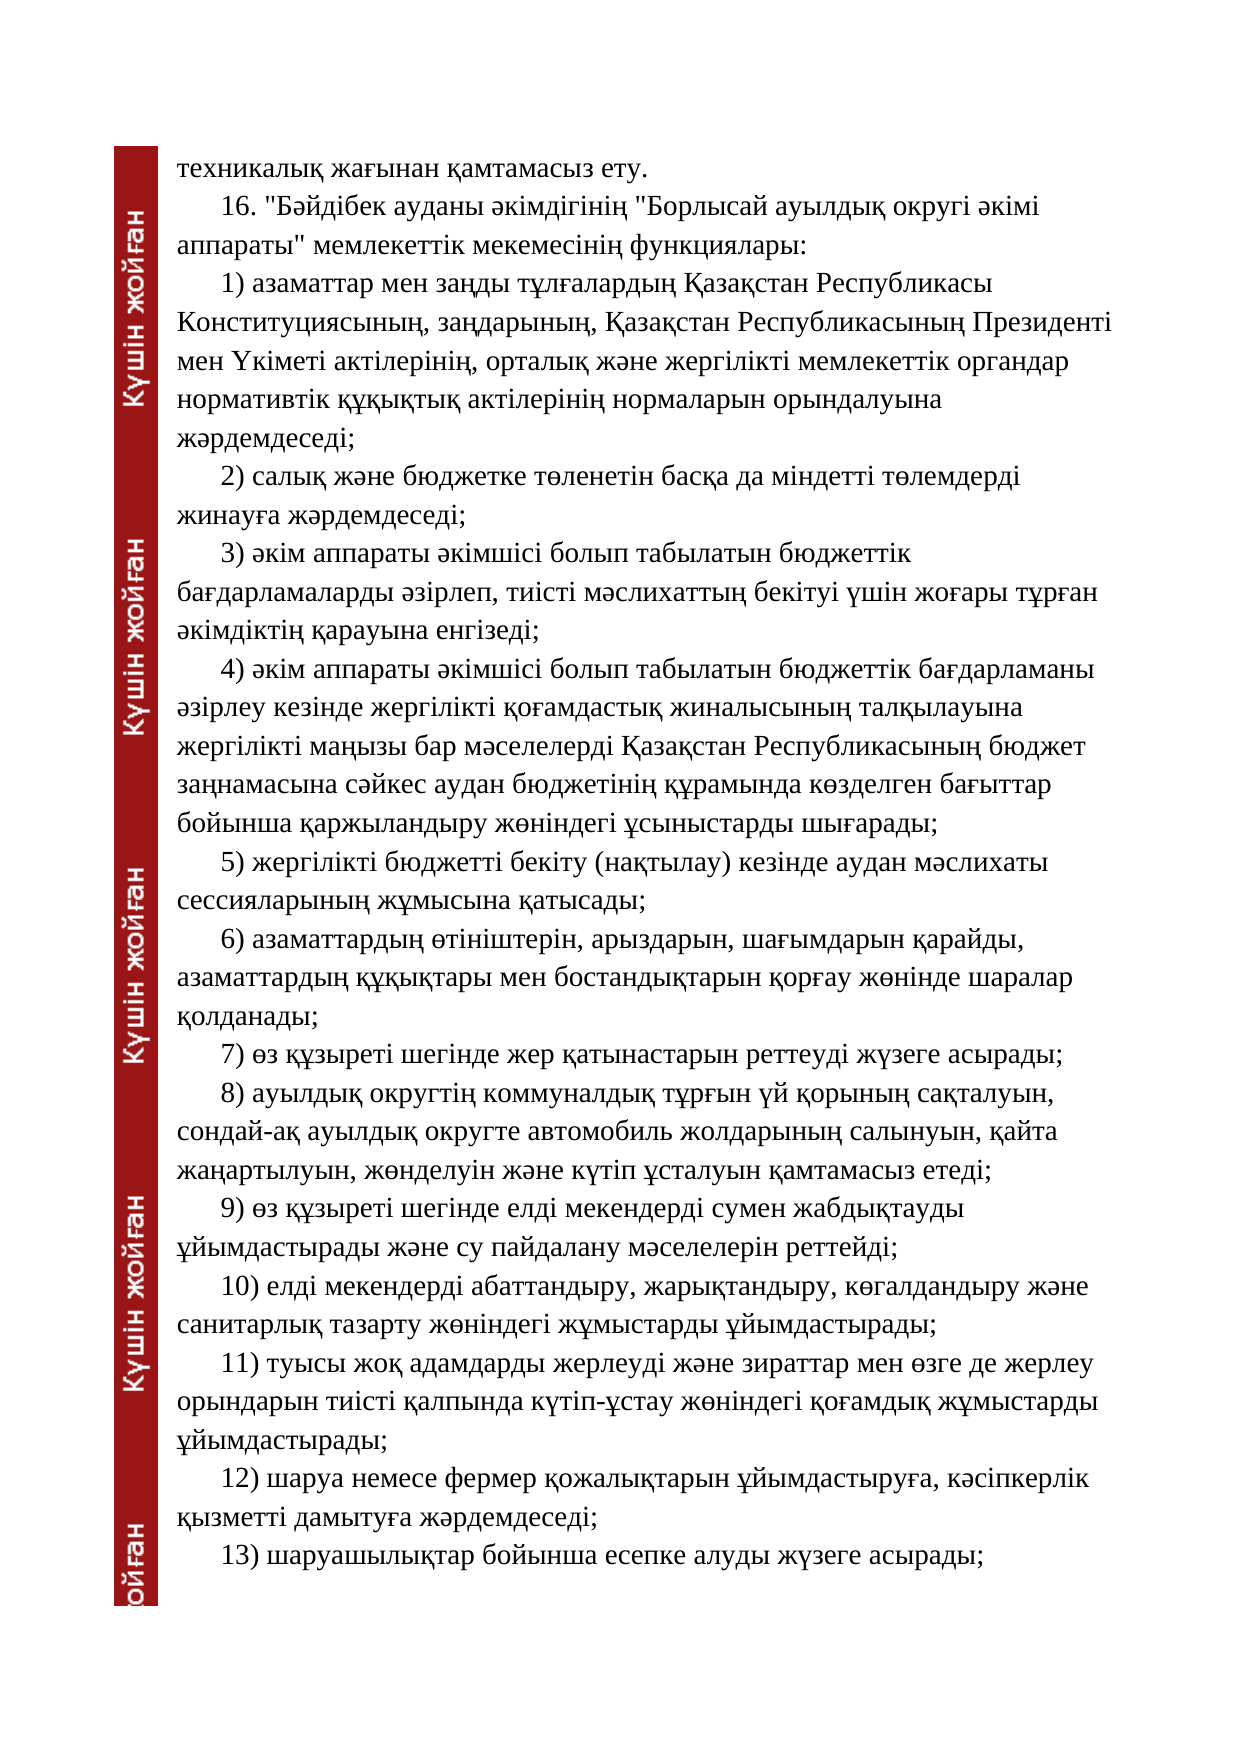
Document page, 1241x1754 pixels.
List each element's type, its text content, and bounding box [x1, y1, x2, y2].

picture [114, 1571, 158, 1606]
picture [114, 146, 158, 150]
